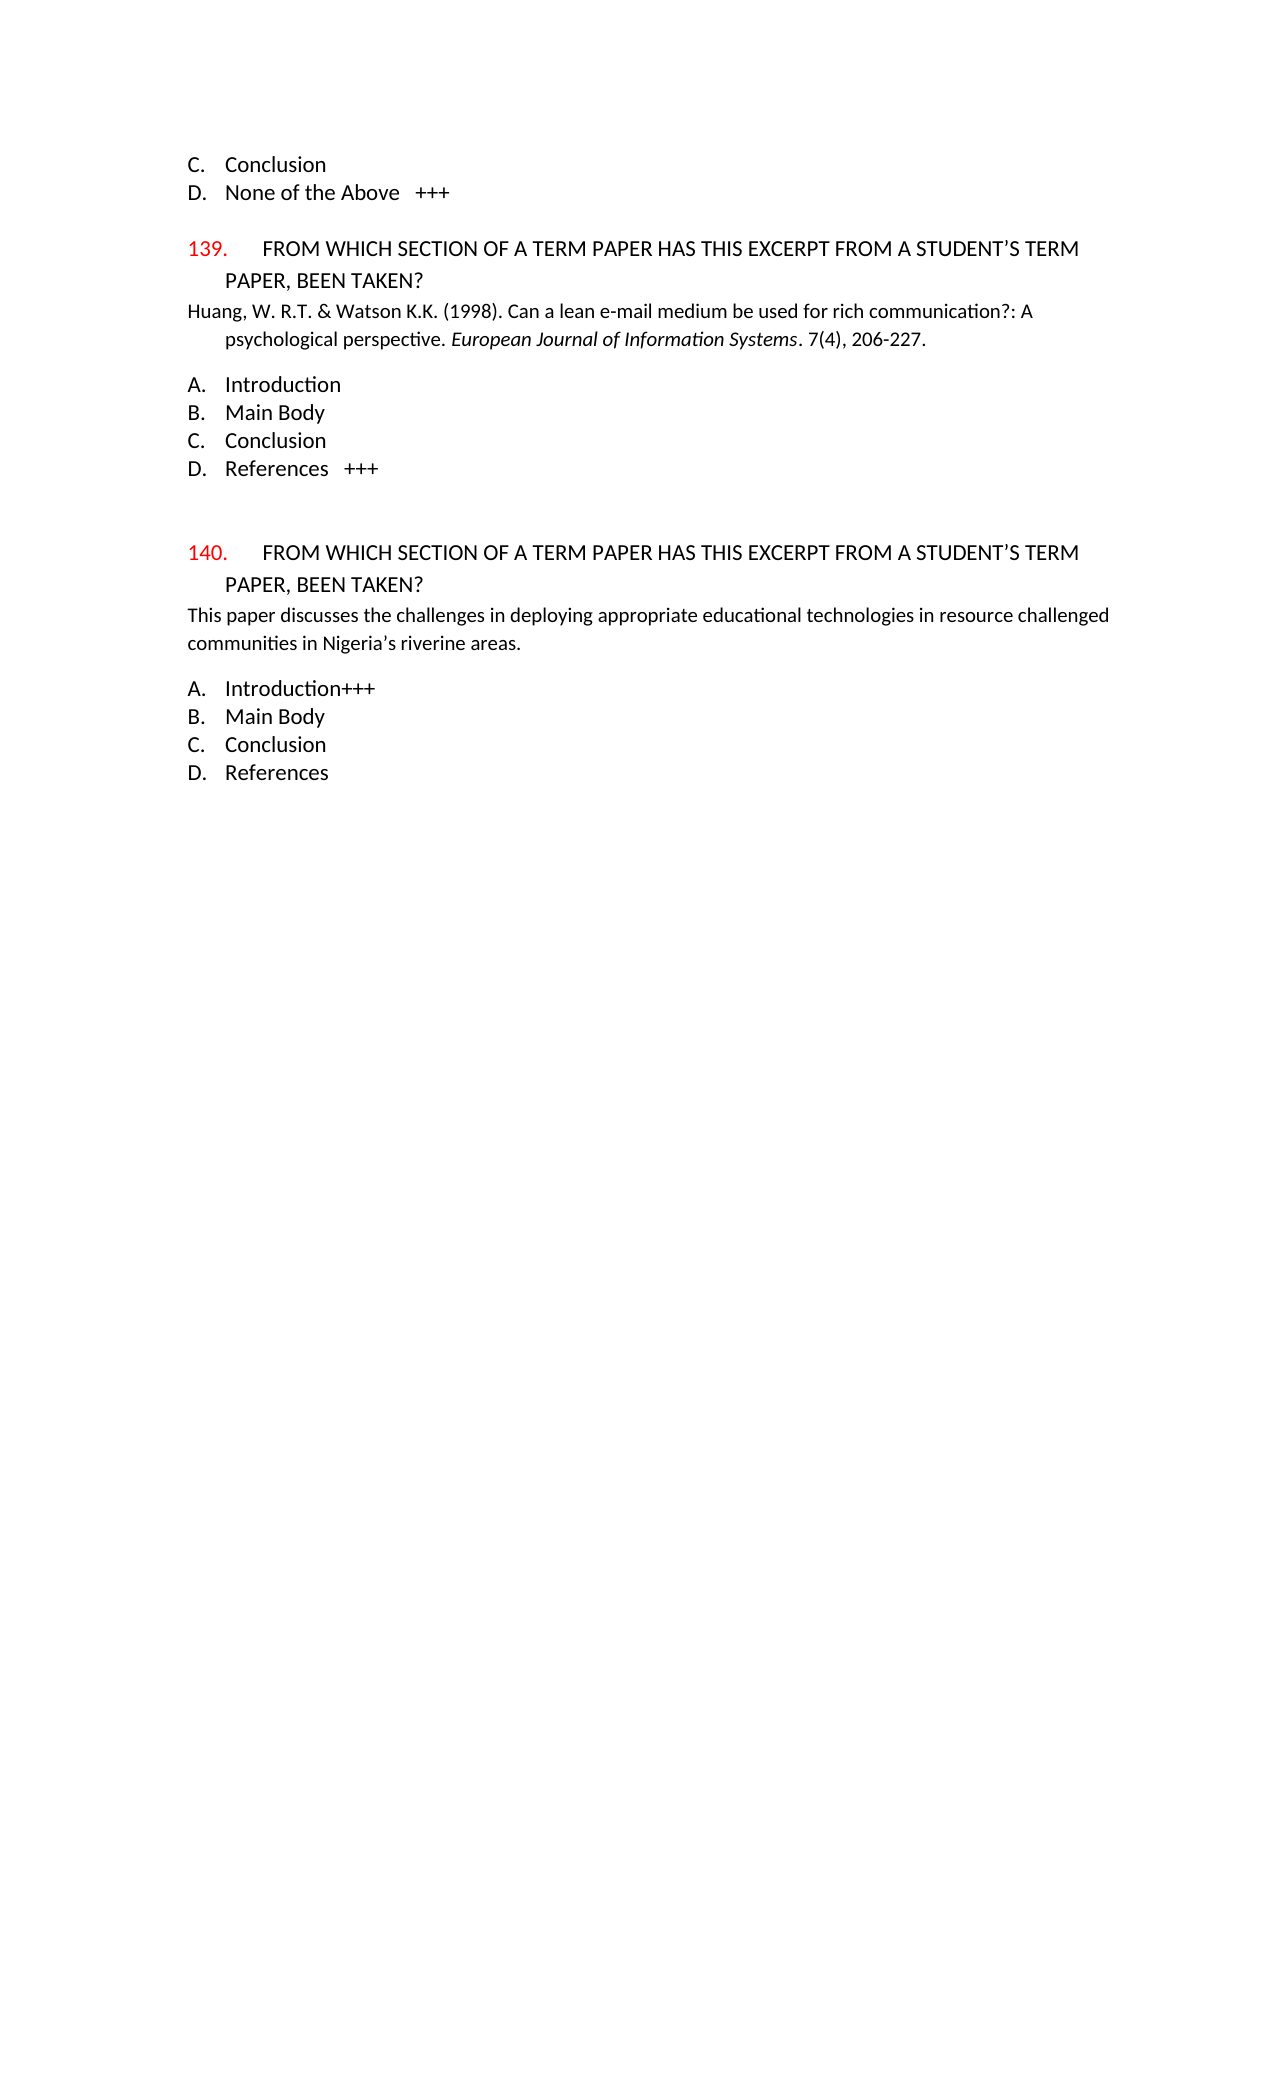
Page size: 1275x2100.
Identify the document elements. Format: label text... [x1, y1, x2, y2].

text This paper discusses the challenges in deploying appropriate educational technologies in resource challenged communities in Nigeria’s riverine areas. [187, 602, 1125, 655]
list Conclusion [187, 730, 1125, 758]
list References +++ [187, 454, 1125, 482]
list Conclusion [187, 426, 1125, 454]
list Introduction+++ [187, 674, 1125, 702]
list Main Body [187, 398, 1125, 426]
list References [187, 758, 1125, 786]
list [187, 234, 1125, 294]
list FROM WHICH SECTION OF A TERM PAPER HAS THIS EXCERPT FROM A STUDENT’S TERM PAPER, BEEN TAKEN? [187, 538, 1125, 598]
list Introduction [187, 370, 1125, 398]
list None of the Above +++ [187, 178, 1125, 206]
list Conclusion [187, 150, 1125, 178]
text Huang, W. R.T. & Watson K.K. (1998). Can a lean e-mail medium be used for rich communication?: A psychological perspective. European Journal of Information Systems. 7(4), 206-227. [187, 298, 1125, 351]
list Main Body [187, 702, 1125, 730]
